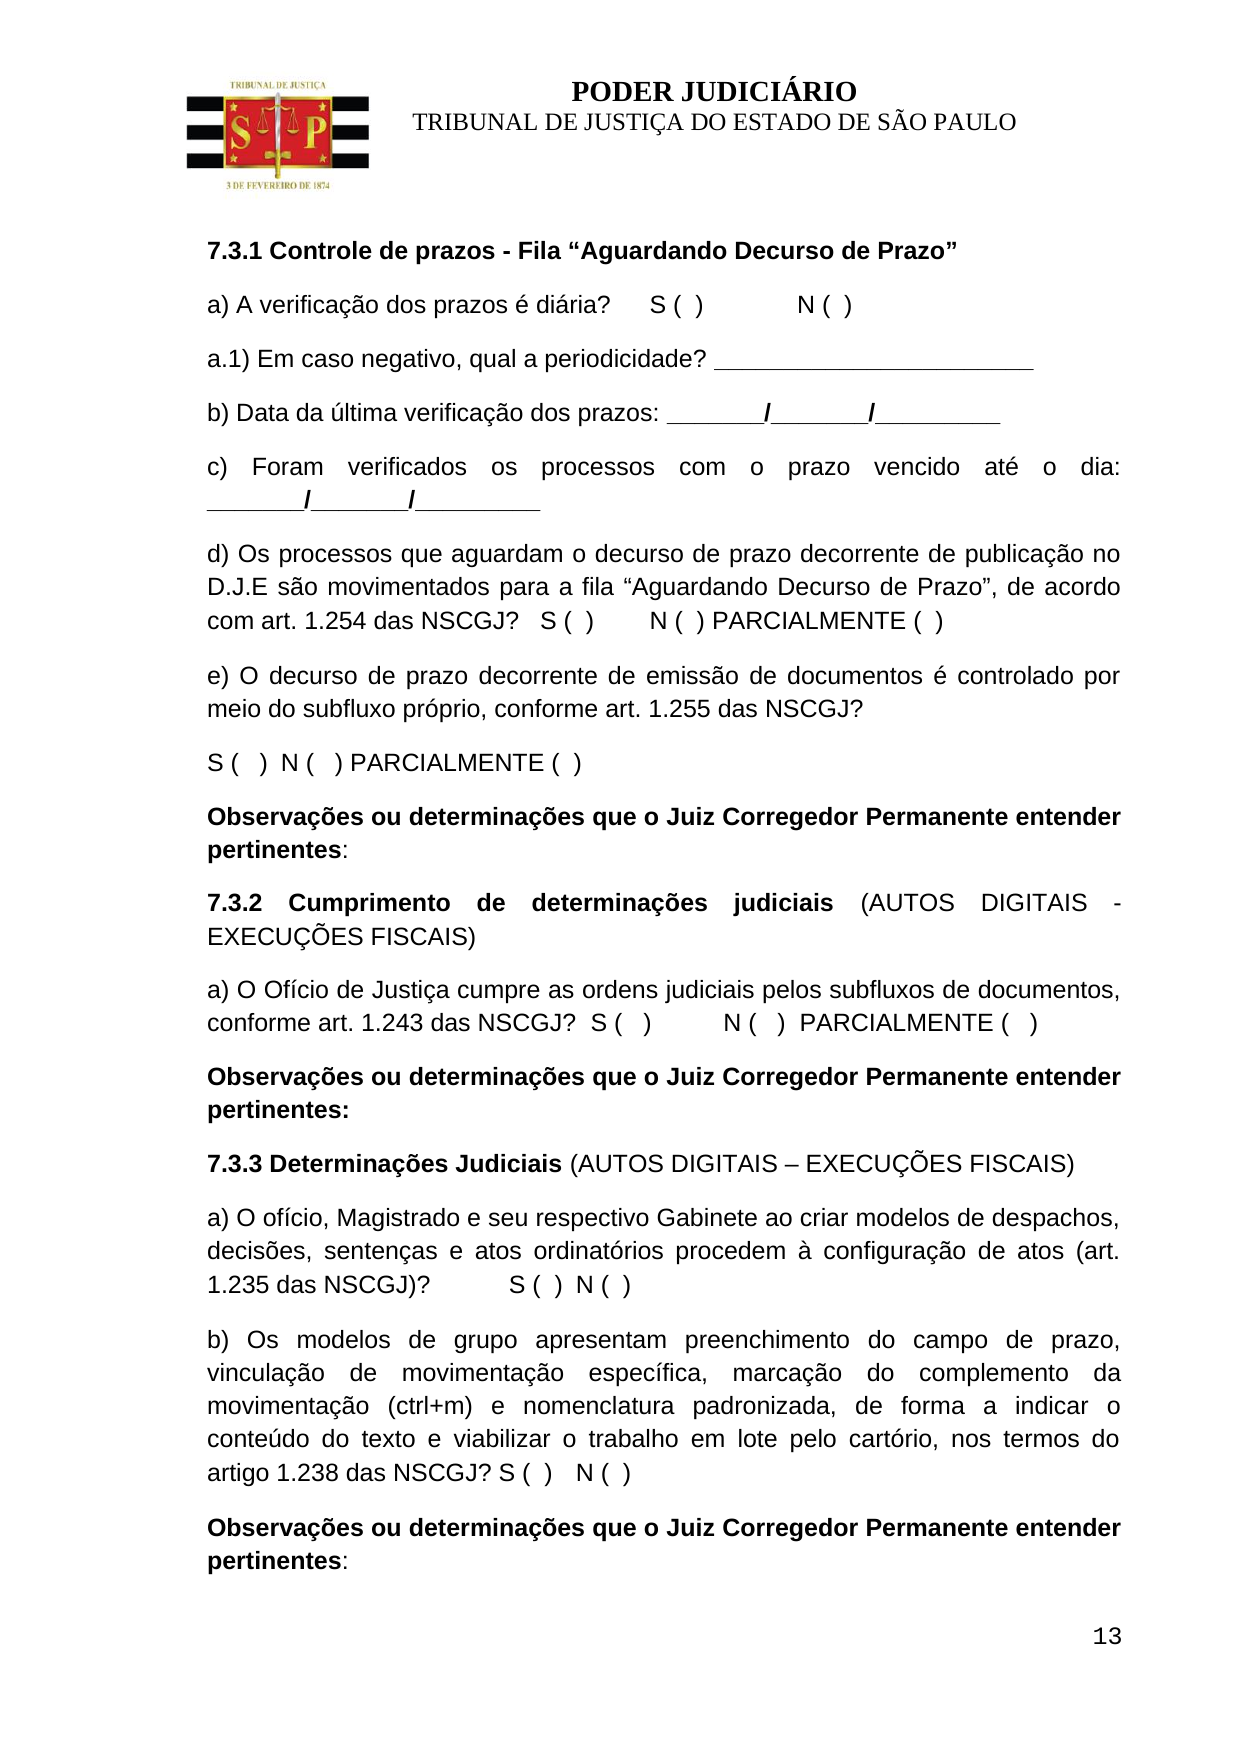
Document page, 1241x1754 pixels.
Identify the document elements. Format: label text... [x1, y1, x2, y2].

picture [173, 71, 382, 200]
text a) O Ofício de Justiça cumpre as ordens judiciais pelos subfluxos de documentos, conforme art. 1.243 das NSCGJ? S ( ) N ( ) PARCIALMENTE ( ) [207, 975, 1122, 1037]
text 7.3.3 Determinações Judiciais (AUTOS DIGITAIS – EXECUÇÕES FISCAIS) [207, 1149, 1122, 1178]
text S ( ) N ( ) PARCIALMENTE ( ) [207, 747, 1122, 776]
text a.1) Em caso negativo, qual a periodicidade? _______________________ [207, 344, 1122, 373]
text b) Data da última verificação dos prazos: _______/_______/_________ [207, 398, 1122, 427]
text a) O ofício, Magistrado e seu respectivo Gabinete ao criar modelos de despachos, decisões, sentenças e atos ordinatórios procedem à configuração de atos (art. 1.235 das NSCGJ)? S ( ) N ( ) [207, 1203, 1122, 1299]
text 7.3.2 Cumprimento de determinações judiciais (AUTOS DIGITAIS - EXECUÇÕES FISCAIS) [207, 888, 1122, 950]
text d) Os processos que aguardam o decurso de prazo decorrente de publicação no D.J.E são movimentados para a fila “Aguardando Decurso de Prazo”, de acordo com art. 1.254 das NSCGJ? S ( ) N ( ) PARCIALMENTE ( ) [207, 539, 1122, 635]
text Observações ou determinações que o Juiz Corregedor Permanente entender pertinentes: [207, 802, 1122, 863]
text 7.3.1 Controle de prazos - Fila “Aguardando Decurso de Prazo” [207, 236, 1122, 265]
text Observações ou determinações que o Juiz Corregedor Permanente entender pertinentes: [207, 1513, 1122, 1574]
text a) A verificação dos prazos é diária? S ( ) N ( ) [207, 290, 1122, 319]
text c) Foram verificados os processos com o prazo vencido até o dia: _______/_______/_________ [207, 452, 1122, 514]
text b) Os modelos de grupo apresentam preenchimento do campo de prazo, vinculação de movimentação específica, marcação do complemento da movimentação (ctrl+m) e nomenclatura padronizada, de forma a indicar o conteúdo do texto e viabilizar o trabalho em lote pelo cartório, nos termos do artigo 1.238 das NSCGJ? S ( ) N ( ) [207, 1325, 1122, 1487]
text e) O decurso de prazo decorrente de emissão de documentos é controlado por meio do subfluxo próprio, conforme art. 1.255 das NSCGJ? [207, 661, 1122, 722]
text Observações ou determinações que o Juiz Corregedor Permanente entender pertinentes: [207, 1062, 1122, 1124]
